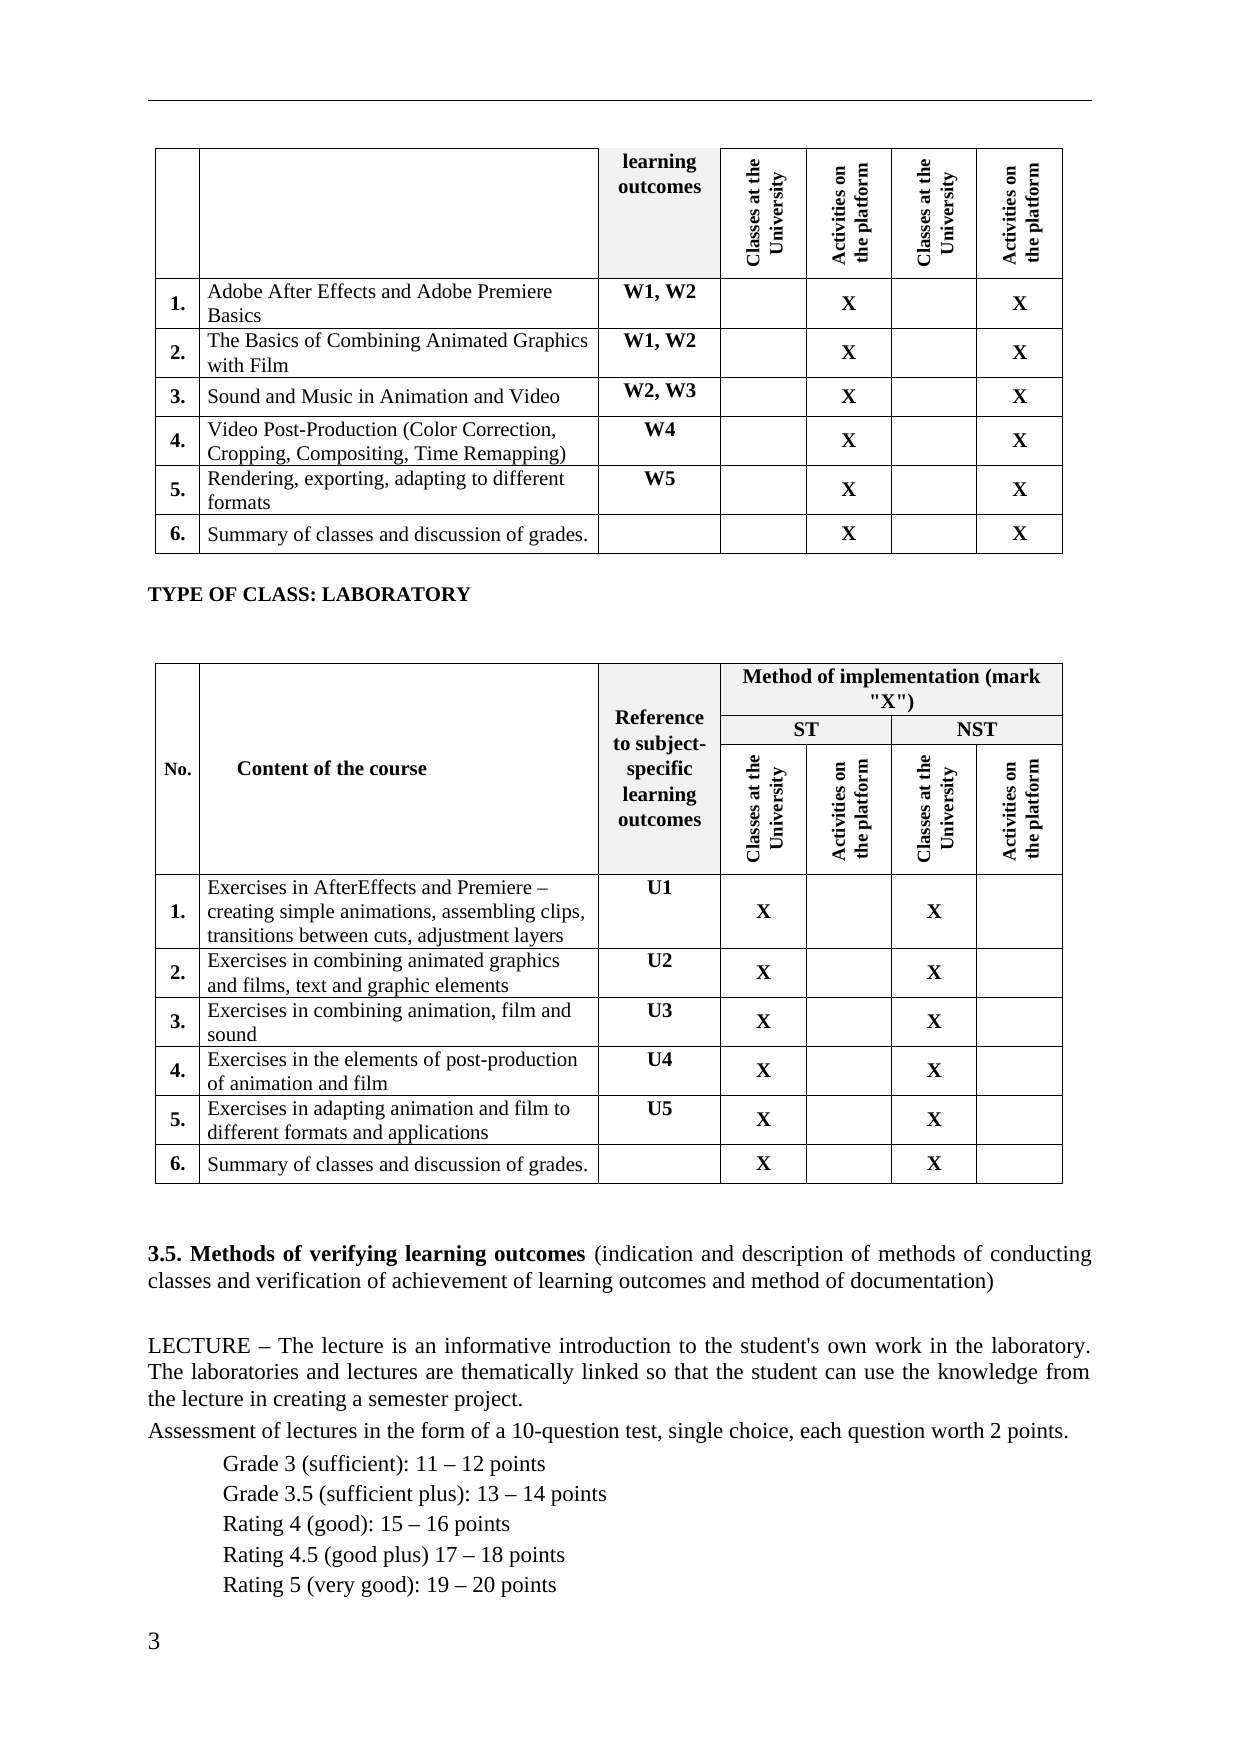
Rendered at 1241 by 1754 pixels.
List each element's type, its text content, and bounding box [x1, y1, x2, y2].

table_header Reference to subject-specific learning outcomes [599, 664, 720, 874]
table_cell ST [721, 716, 891, 744]
table_cell 5. [156, 466, 199, 514]
table_cell 6. [156, 515, 199, 553]
table_cell X [721, 949, 806, 997]
table_cell Classes at the University [892, 149, 976, 278]
table_cell [807, 875, 891, 947]
table_cell X [807, 417, 891, 465]
table_cell [977, 998, 1062, 1046]
table_cell 1. [156, 875, 199, 947]
table_cell X [977, 515, 1062, 553]
text Rating 4 (good): 15 – 16 points [223, 1510, 1092, 1537]
table_cell X [807, 515, 891, 553]
table_cell X [721, 1096, 806, 1144]
table_cell [977, 1145, 1062, 1183]
table_cell [977, 1047, 1062, 1095]
table_cell 2. [156, 949, 199, 997]
table_cell [599, 1145, 720, 1183]
table_cell [892, 466, 976, 514]
text 3.5. Methods of verifying learning outcomes (indication and description of methods of conducting classes and verification of achievement of learning outcomes and method of documentation) [148, 1241, 1092, 1293]
table_cell W5 [599, 466, 720, 514]
table_cell 1. [156, 279, 199, 327]
table_cell Activities on the platform [977, 745, 1062, 874]
table_cell Exercises in combining animated graphics and films, text and graphic elements [200, 949, 598, 997]
table_cell Sound and Music in Animation and Video [200, 378, 598, 416]
table_cell Exercises in adapting animation and film to different formats and applications [200, 1096, 598, 1144]
table_header No. [156, 664, 199, 874]
text Rating 5 (very good): 19 – 20 points [223, 1571, 1092, 1597]
table_cell [892, 329, 976, 377]
table_cell X [977, 329, 1062, 377]
table_cell Video Post-Production (Color Correction, Cropping, Compositing, Time Remapping) [200, 417, 598, 465]
table_cell [721, 466, 806, 514]
table_cell [892, 279, 976, 327]
table_cell U2 [599, 949, 720, 997]
table_cell [721, 279, 806, 327]
table_header Content of the course [200, 664, 598, 874]
table_cell X [721, 1047, 806, 1095]
table_cell Classes at the University [721, 149, 806, 278]
table_cell X [807, 466, 891, 514]
table_cell 2. [156, 329, 199, 377]
table_cell X [892, 1145, 976, 1183]
text Rating 4.5 (good plus) 17 – 18 points [223, 1541, 1092, 1567]
table_cell [977, 1096, 1062, 1144]
table_cell [892, 515, 976, 553]
table_header Method of implementation (mark "X") [721, 664, 1062, 714]
text Grade 3 (sufficient): 11 – 12 points [223, 1450, 1092, 1476]
table_cell X [807, 279, 891, 327]
table_cell X [807, 378, 891, 416]
table_cell 6. [156, 1145, 199, 1183]
table_cell Activities on the platform [807, 745, 891, 874]
table_cell X [892, 875, 976, 947]
table_cell Activities on the platform [807, 149, 891, 278]
table_cell Classes at the University [892, 745, 976, 874]
text LECTURE – The lecture is an informative introduction to the student's own work in the laboratory. The laboratories and lectures are thematically linked so that the student can use the knowledge from the lecture in creating a semester project. [148, 1332, 1092, 1411]
table_cell U4 [599, 1047, 720, 1095]
table_cell 4. [156, 417, 199, 465]
table_cell 5. [156, 1096, 199, 1144]
table_cell X [892, 1047, 976, 1095]
table_cell [892, 378, 976, 416]
table_cell [807, 1047, 891, 1095]
table_cell [807, 1096, 891, 1144]
table_cell 4. [156, 1047, 199, 1095]
table_cell X [721, 875, 806, 947]
text Assessment of lectures in the form of a 10-question test, single choice, each question worth 2 points. [148, 1417, 1092, 1444]
table_cell X [977, 417, 1062, 465]
table_cell [721, 378, 806, 416]
table_cell [721, 515, 806, 553]
table_cell [807, 1145, 891, 1183]
table_cell X [807, 329, 891, 377]
table_cell [977, 949, 1062, 997]
table_cell X [892, 1096, 976, 1144]
table_cell NST [892, 716, 1062, 744]
table_cell U3 [599, 998, 720, 1046]
table_cell U5 [599, 1096, 720, 1144]
table_cell Exercises in combining animation, film and sound [200, 998, 598, 1046]
table_cell Rendering, exporting, adapting to different formats [200, 466, 598, 514]
table_cell [807, 949, 891, 997]
table_cell Summary of classes and discussion of grades. [200, 515, 598, 553]
table_cell 3. [156, 998, 199, 1046]
table_cell [721, 417, 806, 465]
table_cell W2, W3 [599, 378, 720, 416]
table_cell [807, 998, 891, 1046]
table_cell Classes at the University [721, 745, 806, 874]
table_cell X [977, 279, 1062, 327]
table_cell [721, 329, 806, 377]
table_cell X [721, 1145, 806, 1183]
table_cell X [892, 949, 976, 997]
text Grade 3.5 (sufficient plus): 13 – 14 points [223, 1480, 1092, 1507]
table_cell [599, 515, 720, 553]
table_cell X [977, 378, 1062, 416]
table_cell Exercises in AfterEffects and Premiere – creating simple animations, assembling clips, transitions between cuts, adjustment layers [200, 875, 598, 947]
table_cell [977, 875, 1062, 947]
table_cell U1 [599, 875, 720, 947]
table_cell X [892, 998, 976, 1046]
table_cell 3. [156, 378, 199, 416]
table_cell Activities on the platform [977, 149, 1062, 278]
table_cell X [977, 466, 1062, 514]
table_cell X [721, 998, 806, 1046]
table_cell [892, 417, 976, 465]
text TYPE OF CLASS: LABORATORY [148, 582, 1092, 606]
table_cell W1, W2 [599, 279, 720, 327]
table_cell Summary of classes and discussion of grades. [200, 1145, 598, 1183]
table_cell The Basics of Combining Animated Graphics with Film [200, 329, 598, 377]
table_cell Adobe After Effects and Adobe Premiere Basics [200, 279, 598, 327]
table_cell W4 [599, 417, 720, 465]
table_cell W1, W2 [599, 329, 720, 377]
table_cell Exercises in the elements of post-production of animation and film [200, 1047, 598, 1095]
